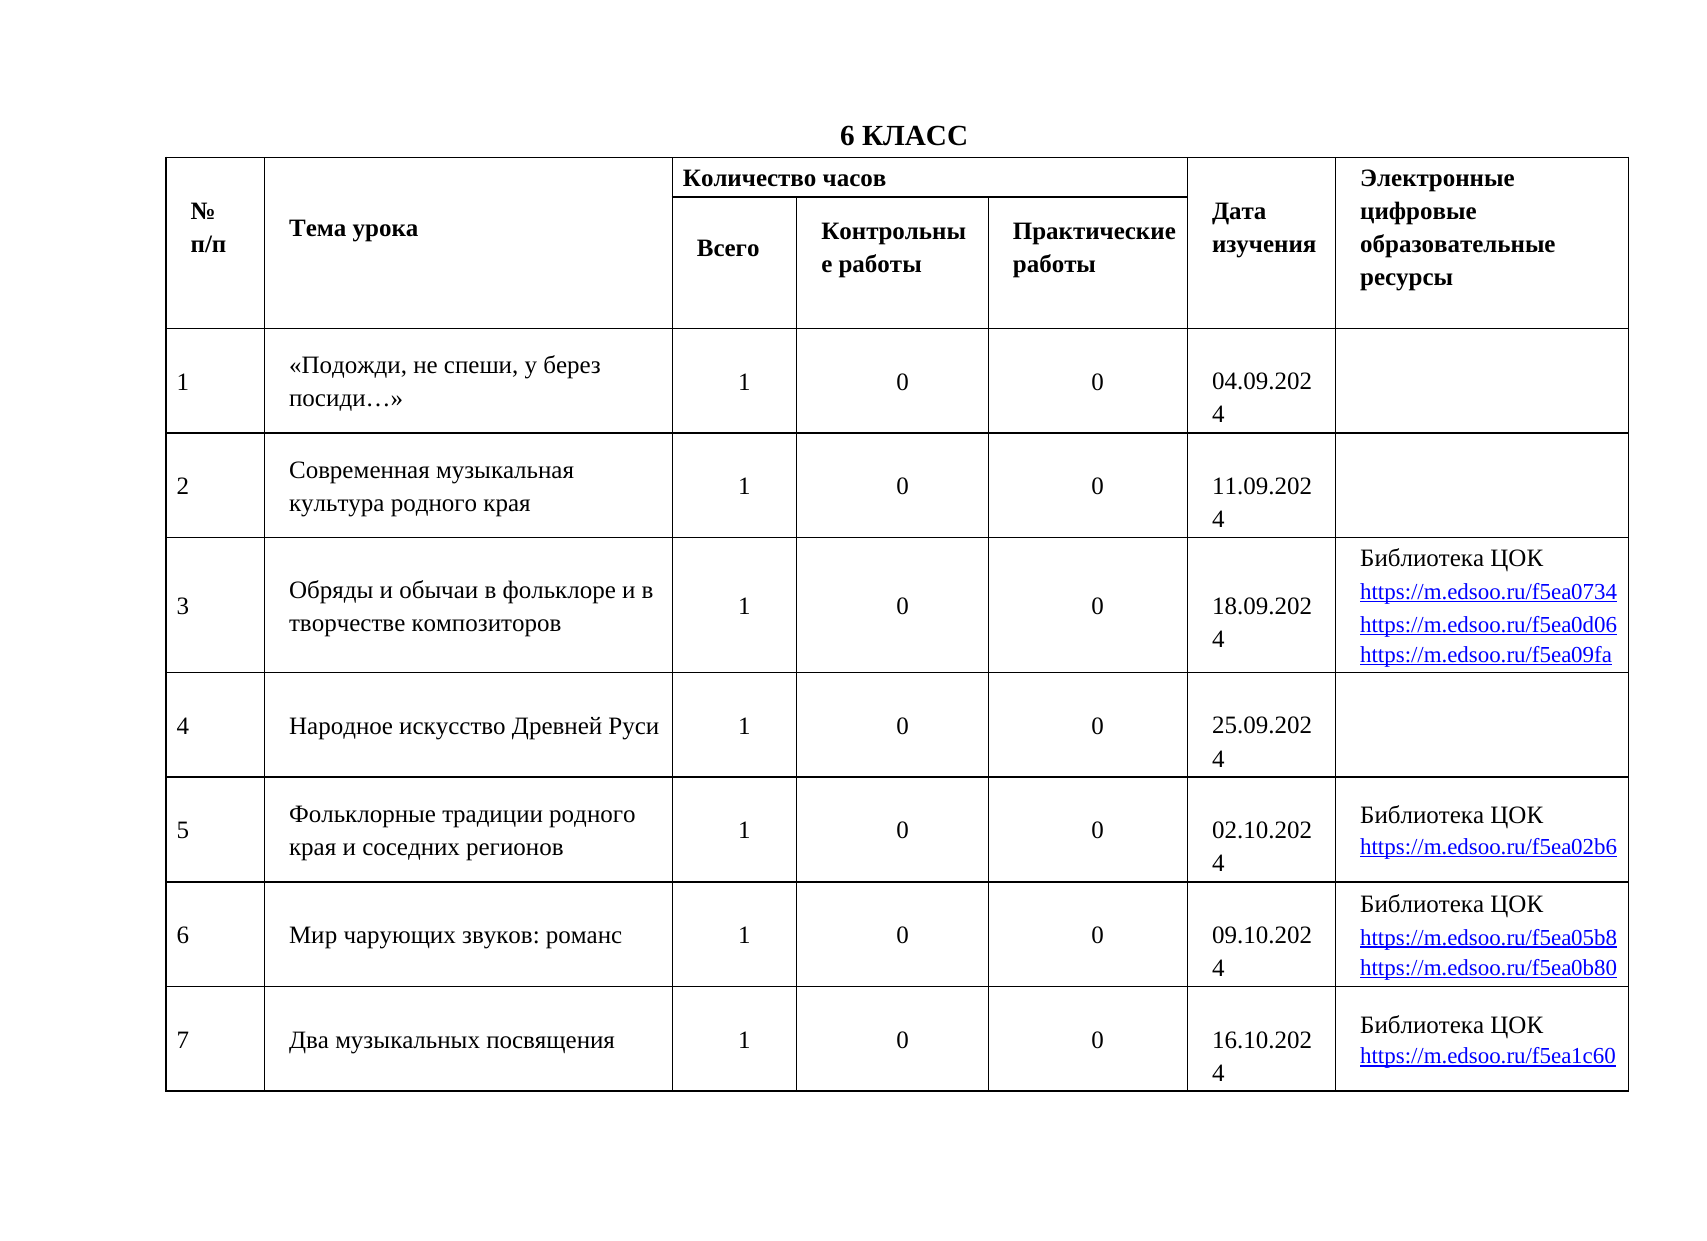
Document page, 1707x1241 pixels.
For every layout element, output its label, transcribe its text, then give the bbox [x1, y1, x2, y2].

text 6 КЛАСС [190, 118, 1618, 152]
table_cell 2 [167, 434, 264, 537]
table_cell [1336, 434, 1628, 537]
table_cell Библиотека ЦОК https://m.edsoo.ru/f5ea05b8 https://m.edsoo.ru/f5ea0b80 [1336, 883, 1628, 986]
table_cell 1 [673, 987, 796, 1090]
table_cell 11.09.2024 [1188, 434, 1335, 537]
table_cell 02.10.2024 [1188, 778, 1335, 881]
table_cell 0 [989, 883, 1187, 986]
table_header Тема урока [265, 158, 672, 327]
table_header Количество часов [673, 158, 1187, 196]
table_cell Народное искусство Древней Руси [265, 673, 672, 776]
table_cell Мир чарующих звуков: романс [265, 883, 672, 986]
table_cell 09.10.2024 [1188, 883, 1335, 986]
table_header Электронные цифровые образовательные ресурсы [1336, 158, 1628, 327]
table_cell 0 [797, 778, 988, 881]
table_cell [1336, 329, 1628, 432]
table_cell 0 [989, 538, 1187, 672]
table_cell 0 [989, 329, 1187, 432]
table_cell 25.09.2024 [1188, 673, 1335, 776]
table_cell 0 [797, 883, 988, 986]
table_header № п/п [167, 158, 264, 327]
table_cell 0 [797, 434, 988, 537]
table_cell 1 [673, 883, 796, 986]
table_cell 18.09.2024 [1188, 538, 1335, 672]
table_cell 0 [797, 987, 988, 1090]
table_cell 0 [797, 673, 988, 776]
table_cell 6 [167, 883, 264, 986]
table_cell 1 [673, 778, 796, 881]
table_cell 0 [989, 434, 1187, 537]
table_cell Практические работы [989, 198, 1187, 327]
table_cell Контрольные работы [797, 198, 988, 327]
table_cell 0 [989, 673, 1187, 776]
table_cell 1 [673, 434, 796, 537]
table_cell Библиотека ЦОК https://m.edsoo.ru/f5ea1c60 [1336, 987, 1628, 1090]
table_cell 5 [167, 778, 264, 881]
table_cell Библиотека ЦОК https://m.edsoo.ru/f5ea02b6 [1336, 778, 1628, 881]
table_cell 1 [167, 329, 264, 432]
table_cell 0 [797, 329, 988, 432]
table_cell 4 [167, 673, 264, 776]
table_cell «Подожди, не спеши, у берез посиди…» [265, 329, 672, 432]
table_cell 1 [673, 538, 796, 672]
table_cell Современная музыкальная культура родного края [265, 434, 672, 537]
table_cell Два музыкальных посвящения [265, 987, 672, 1090]
table_cell Библиотека ЦОК https://m.edsoo.ru/f5ea0734 https://m.edsoo.ru/f5ea0d06 https://m.edsoo.ru/f5ea09fa [1336, 538, 1628, 672]
table_cell 0 [989, 987, 1187, 1090]
table_cell 1 [673, 673, 796, 776]
table_cell 3 [167, 538, 264, 672]
table_header Дата изучения [1188, 158, 1335, 327]
table_cell 0 [989, 778, 1187, 881]
table_cell [1336, 673, 1628, 776]
table_cell 7 [167, 987, 264, 1090]
table_cell Обряды и обычаи в фольклоре и в творчестве композиторов [265, 538, 672, 672]
table_cell 1 [673, 329, 796, 432]
table_cell 04.09.2024 [1188, 329, 1335, 432]
table_cell Всего [673, 198, 796, 327]
table_cell 16.10.2024 [1188, 987, 1335, 1090]
table_cell Фольклорные традиции родного края и соседних регионов [265, 778, 672, 881]
table_cell 0 [797, 538, 988, 672]
